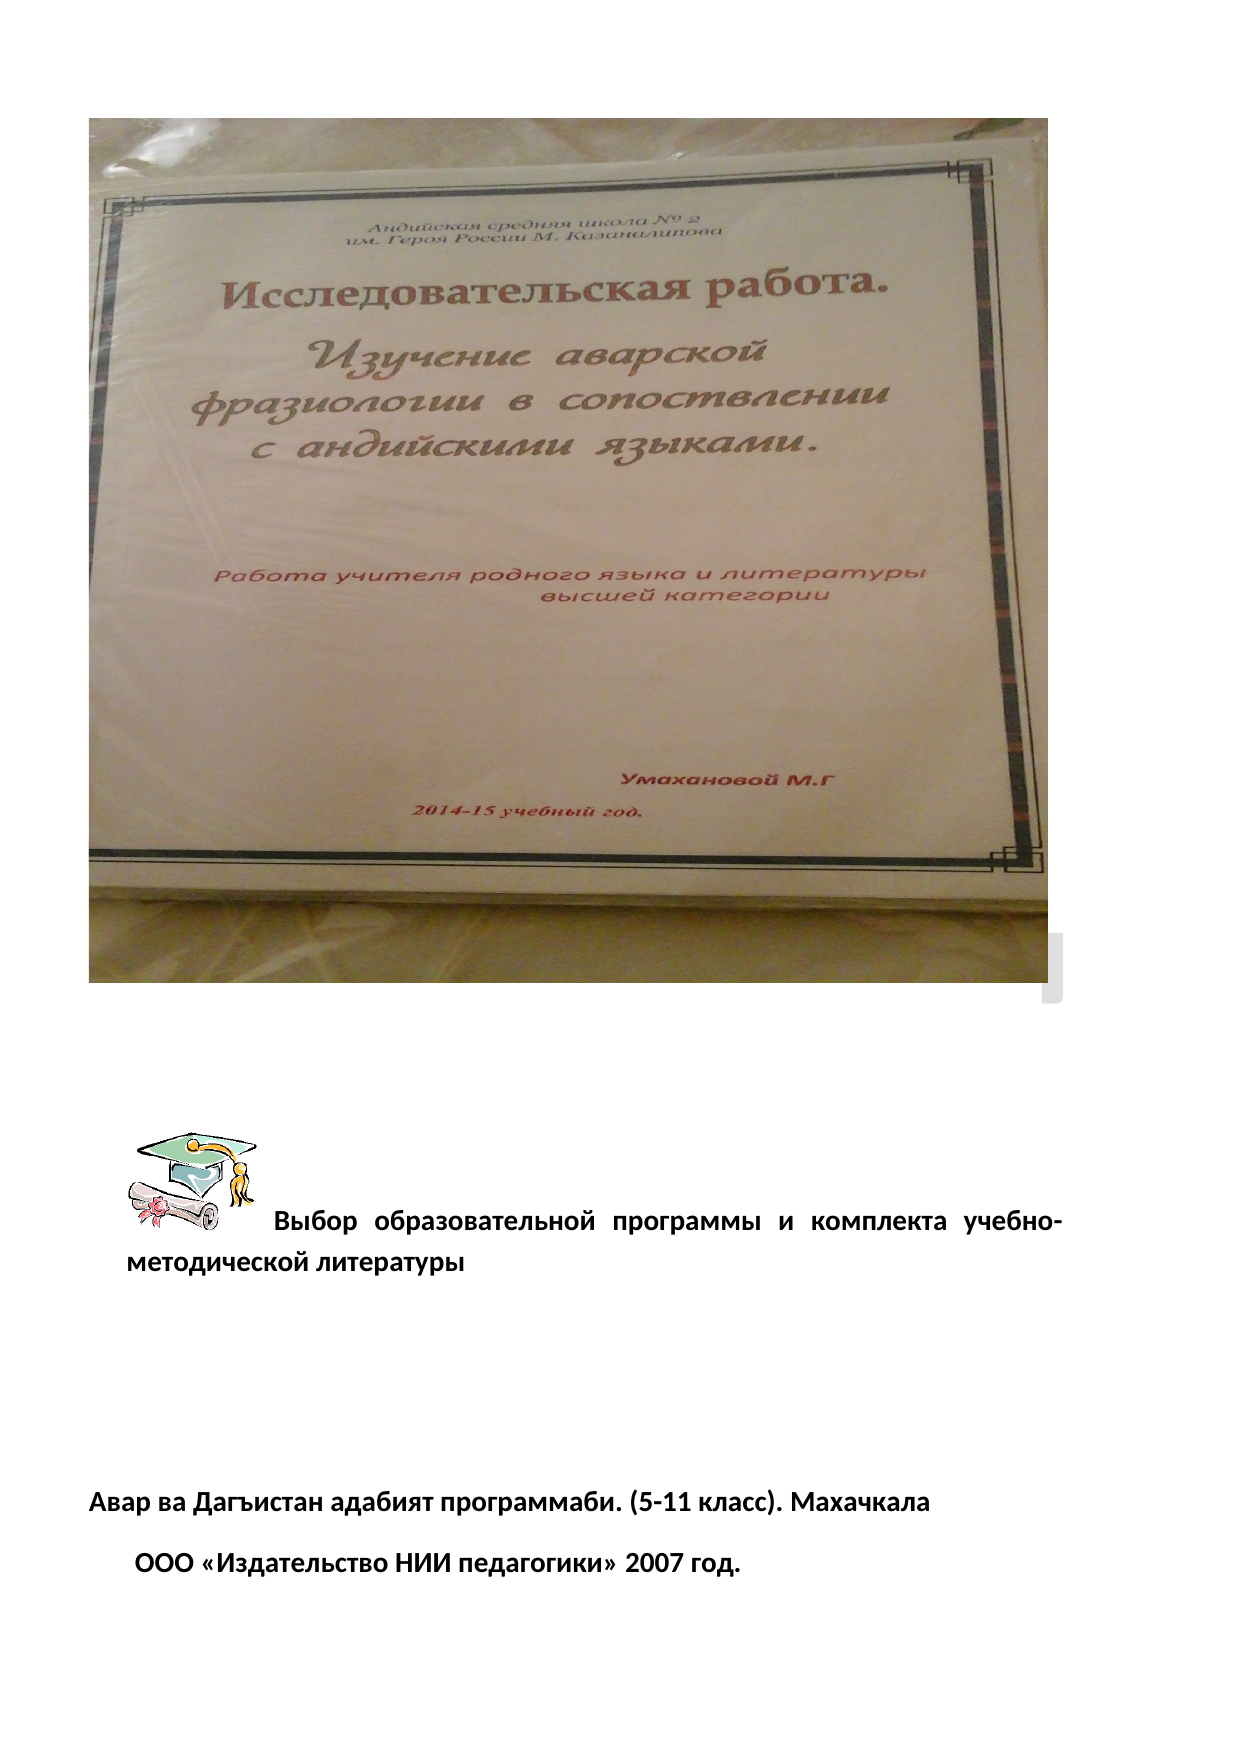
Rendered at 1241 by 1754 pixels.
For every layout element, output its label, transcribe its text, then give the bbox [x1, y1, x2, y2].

picture [126, 1130, 258, 1231]
text ООО «Издательство НИИ педагогики» 2007 год. [89, 1544, 1063, 1580]
picture [88, 118, 1048, 983]
text Выбор образовательной программы и комплекта учебно-методической литературы [126, 1131, 1063, 1279]
text Авар ва Дагъистан адабият программаби. (5-11 класс). Махачкала [89, 1483, 1063, 1518]
